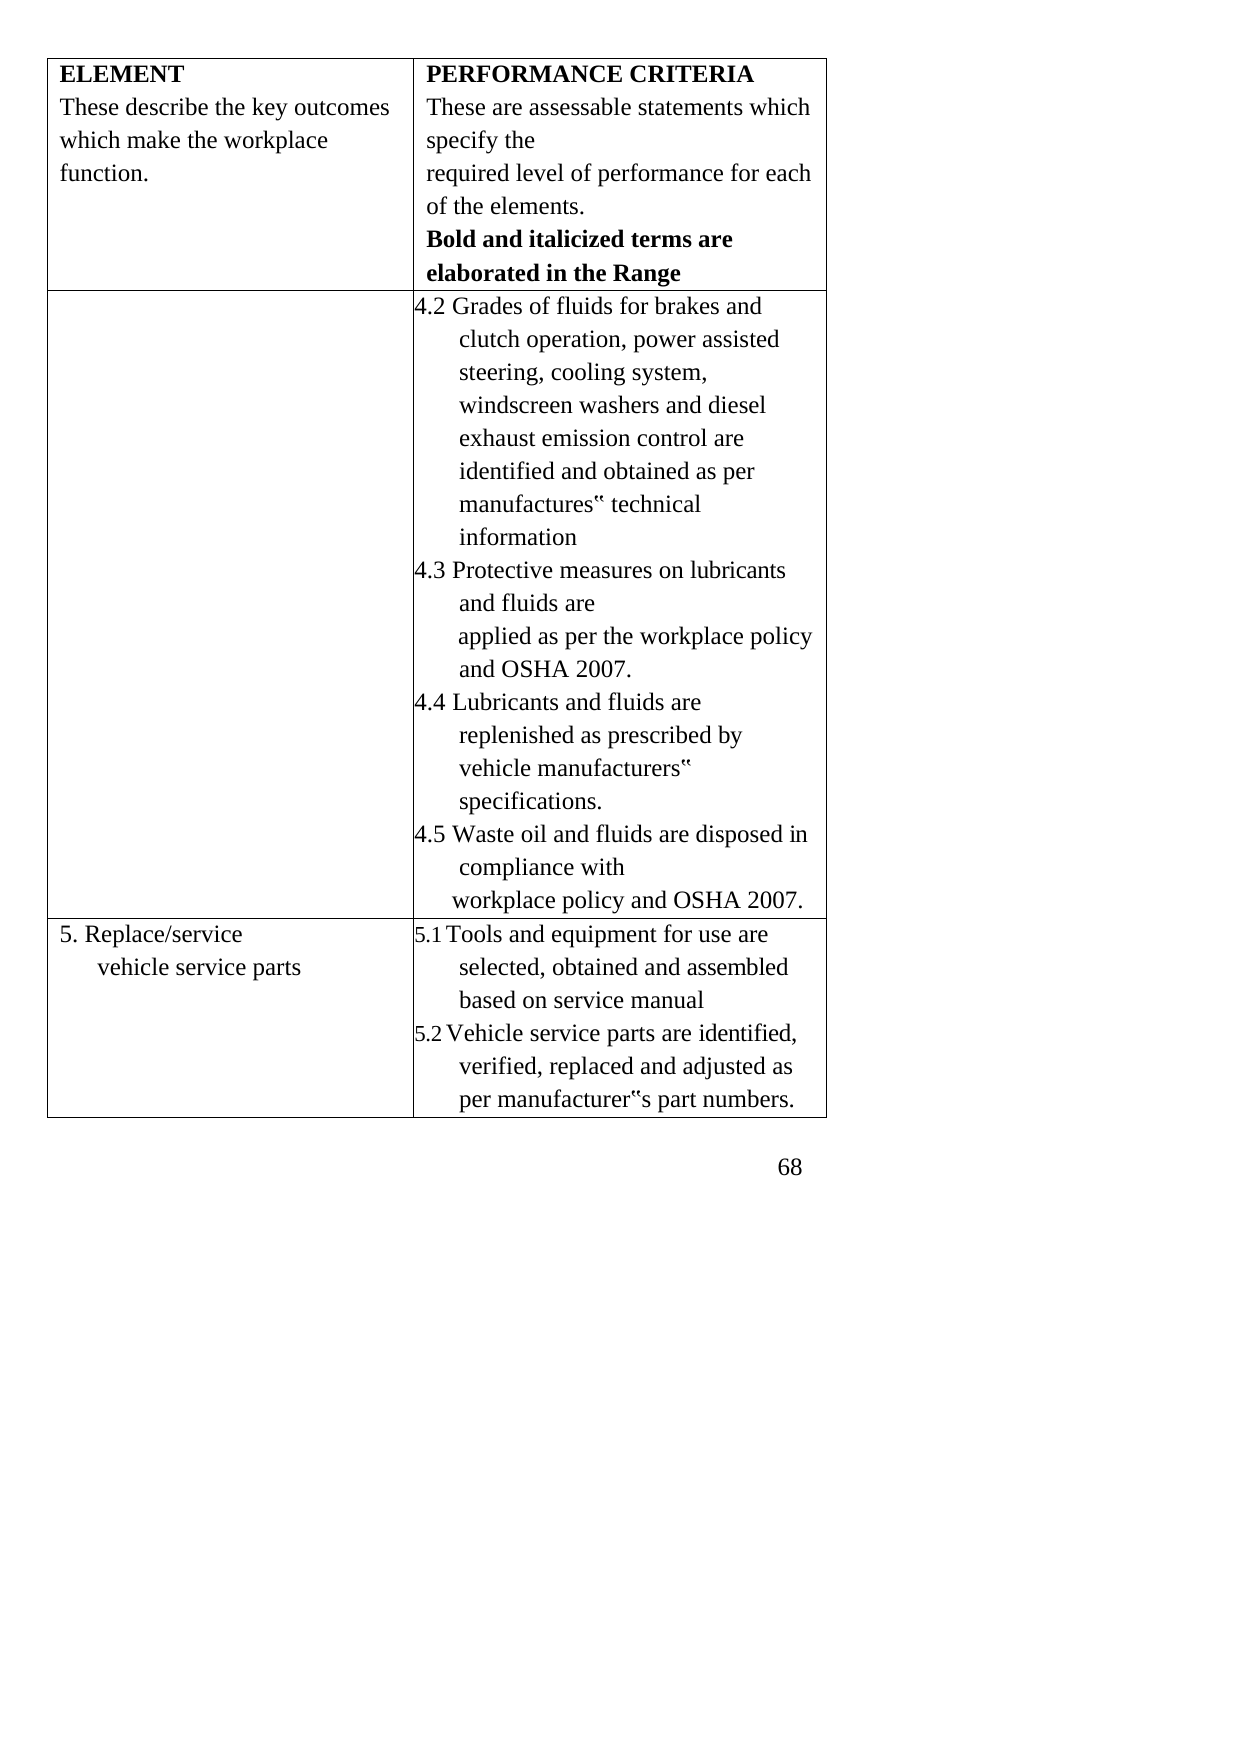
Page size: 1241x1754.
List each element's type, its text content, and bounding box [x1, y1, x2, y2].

table_header ELEMENT These describe the key outcomes which make the workplace function. [48, 59, 413, 290]
table_cell Grades of fluids for brakes and clutch operation, power assisted steering, cooling system, windscreen washers and diesel exhaust emission control are identified and obtained as per manufactures‟ technical information Protective measures on lubricants and fluids are applied as per the workplace policy and OSHA 2007. Lubricants and fluids are replenished as prescribed by vehicle manufacturers‟ specifications. Waste oil and fluids are disposed in compliance with workplace policy and OSHA 2007. [414, 291, 826, 918]
table_header PERFORMANCE CRITERIA These are assessable statements which specify the required level of performance for each of the elements. Bold and italicized terms are elaborated in the Range [414, 59, 826, 290]
table_cell 5. Replace/service vehicle service parts [48, 919, 413, 1117]
table_cell [48, 291, 413, 918]
table_cell Tools and equipment for use are selected, obtained and assembled based on service manual Vehicle service parts are identified, verified, replaced and adjusted as per manufacturer‟s part numbers. [414, 919, 826, 1117]
